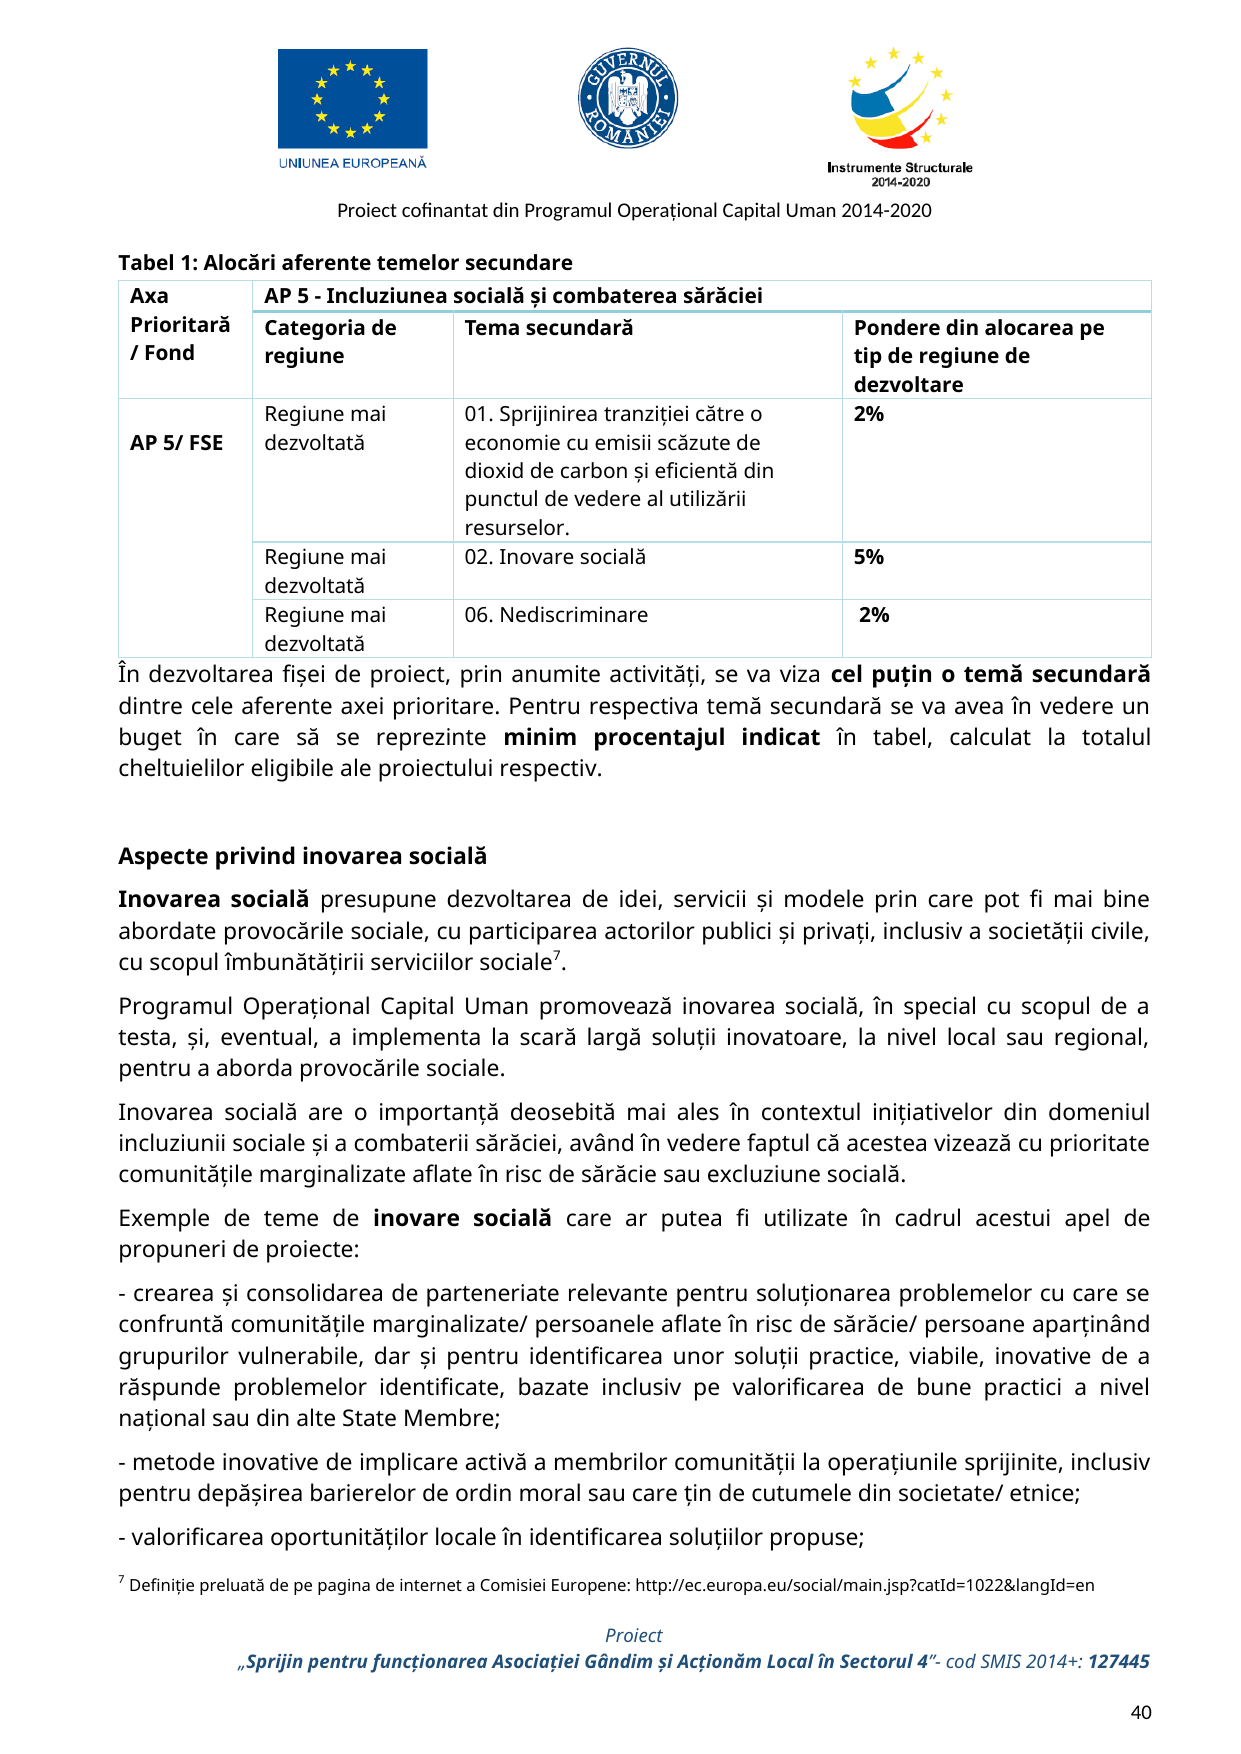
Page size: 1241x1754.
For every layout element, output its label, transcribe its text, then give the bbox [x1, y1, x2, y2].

table_cell Tema secundară [454, 313, 842, 398]
table_cell 2% [843, 399, 1151, 541]
table_cell 02. Inovare socială [454, 543, 842, 599]
table_cell 01. Sprijinirea tranziției către o economie cu emisii scăzute de dioxid de carbon și eficientă din punctul de vedere al utilizării resurselor. [454, 399, 842, 541]
text - valorificarea oportunităților locale în identificarea soluțiilor propuse; [118, 1521, 1152, 1552]
text - crearea și consolidarea de parteneriate relevante pentru soluționarea problemelor cu care se confruntă comunitățile marginalizate/ persoanele aflate în risc de sărăcie/ persoane aparținând grupurilor vulnerabile, dar și pentru identificarea unor soluții practice, viabile, inovative de a răspunde problemelor identificate, bazate inclusiv pe valorificarea de bune practici a nivel național sau din alte State Membre; [118, 1277, 1152, 1433]
text Programul Operațional Capital Uman promovează inovarea socială, în special cu scopul de a testa, și, eventual, a implementa la scară largă soluții inovatoare, la nivel local sau regional, pentru a aborda provocările sociale. [118, 989, 1152, 1083]
text Exemple de teme de inovare socială care ar putea fi utilizate în cadrul acestui apel de propuneri de proiecte: [118, 1202, 1152, 1264]
table_cell 06. Nediscriminare [454, 600, 842, 657]
table_cell Regiune mai dezvoltată [253, 543, 453, 599]
text Inovarea socială presupune dezvoltarea de idei, servicii și modele prin care pot fi mai bine abordate provocările sociale, cu participarea actorilor publici și privați, inclusiv a societății civile, cu scopul îmbunătățirii serviciilor sociale. [118, 883, 1152, 977]
text Inovarea socială are o importanță deosebită mai ales în contextul inițiativelor din domeniul incluziunii sociale și a combaterii sărăciei, având în vedere faptul că acestea vizează cu prioritate comunitățile marginalizate aflate în risc de sărăcie sau excluziune socială. [118, 1096, 1152, 1189]
text Aspecte privind inovarea socială [118, 839, 1152, 871]
text Tabel 1: Alocări aferente temelor secundare [118, 248, 1152, 276]
table_header AP 5 - Incluziunea socială și combaterea sărăciei [253, 281, 1151, 310]
table_cell Pondere din alocarea pe tip de regiune de dezvoltare [843, 313, 1151, 398]
text - metode inovative de implicare activă a membrilor comunității la operațiunile sprijinite, inclusiv pentru depășirea barierelor de ordin moral sau care țin de cutumele din societate/ etnice; [118, 1446, 1152, 1508]
table_cell AP 5/ FSE [119, 399, 252, 657]
table_cell 5% [843, 543, 1151, 599]
table_cell Regiune mai dezvoltată [253, 399, 453, 541]
picture [263, 29, 1007, 197]
table_header Axa Prioritară/ Fond [119, 281, 252, 398]
table_cell 2% [843, 600, 1151, 657]
table_cell Categoria de regiune [253, 313, 453, 398]
table_cell Regiune mai dezvoltată [253, 600, 453, 657]
text În dezvoltarea fișei de proiect, prin anumite activități, se va viza cel puțin o temă secundară dintre cele aferente axei prioritare. Pentru respectiva temă secundară se va avea în vedere un buget în care să se reprezinte minim procentajul indicat în tabel, calculat la totalul cheltuielilor eligibile ale proiectului respectiv. [118, 658, 1152, 783]
